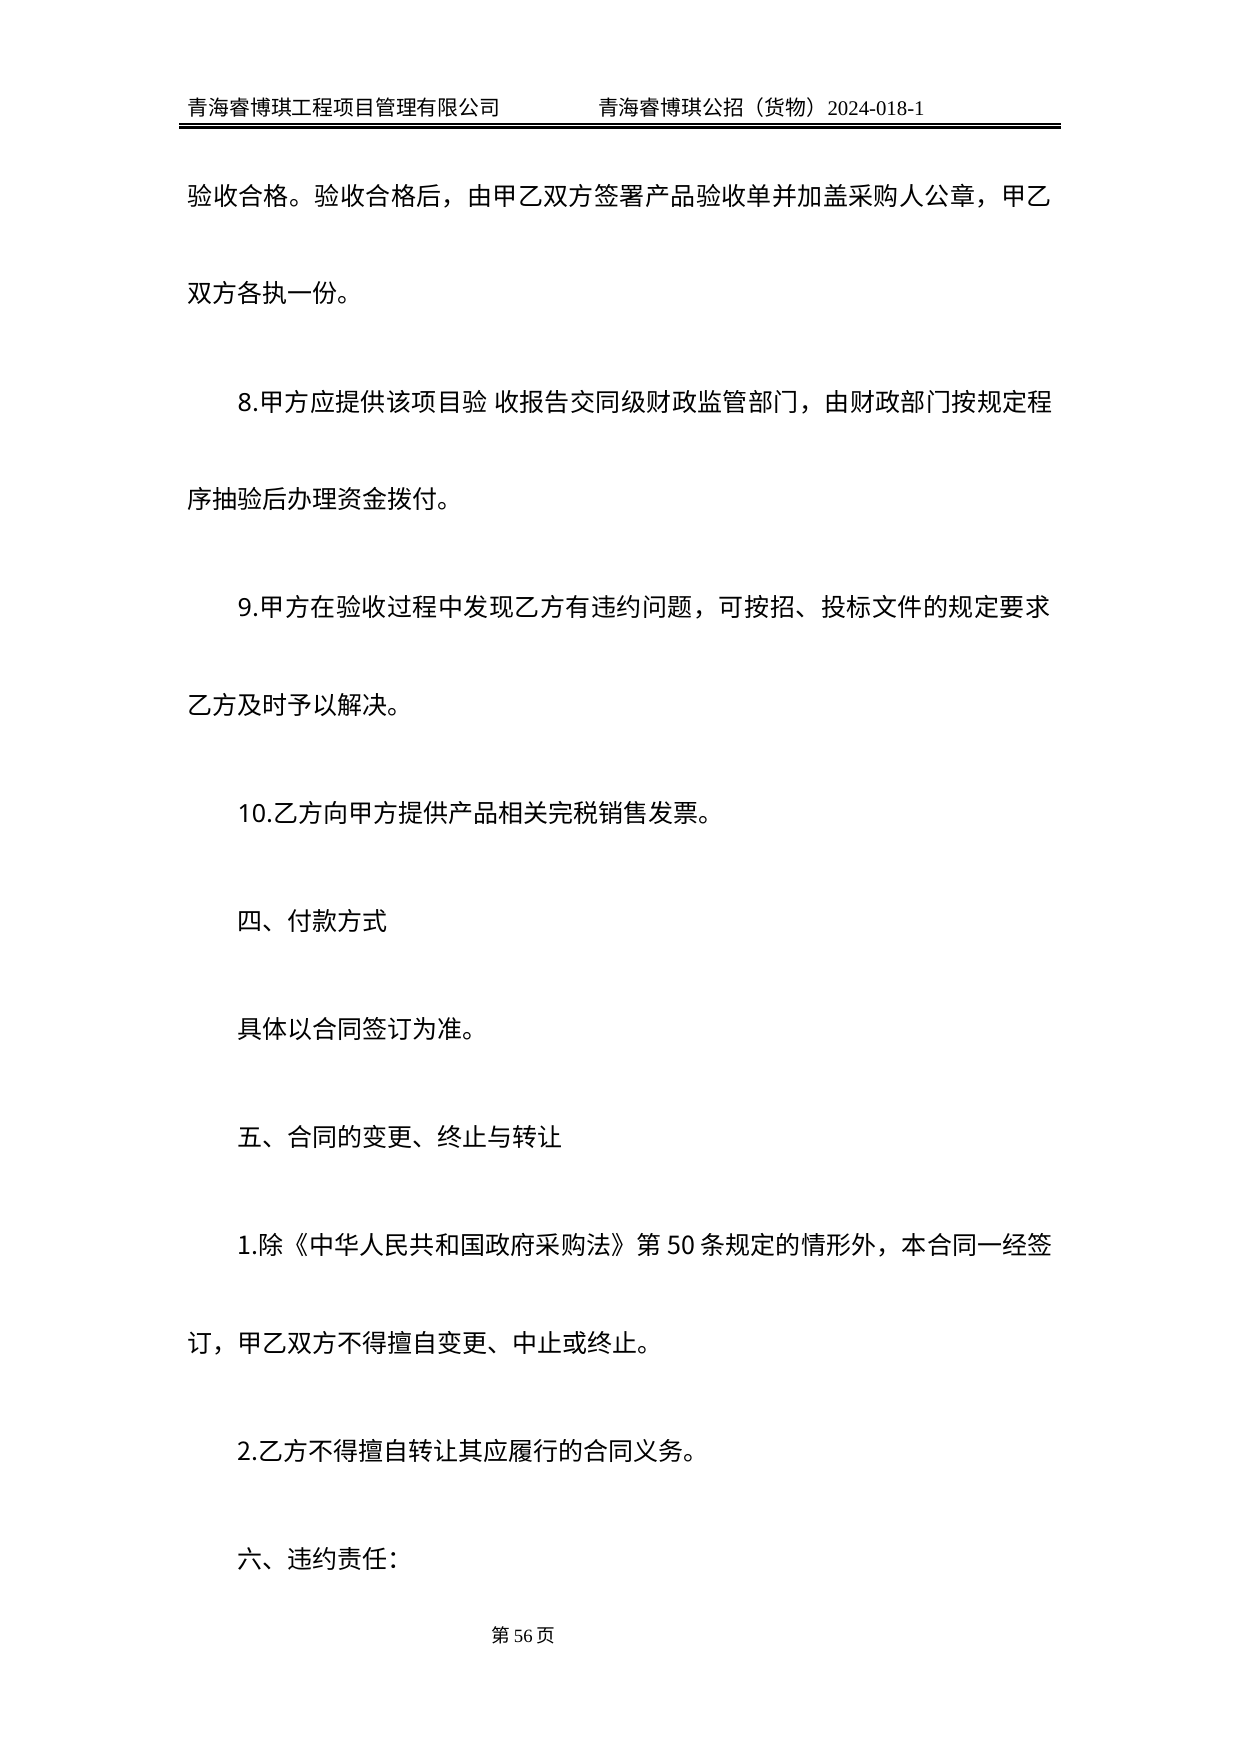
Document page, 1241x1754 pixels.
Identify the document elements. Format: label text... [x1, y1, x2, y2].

text 10.乙方向甲方提供产品相关完税销售发票。 [187, 779, 1053, 844]
text 四、付款方式 [187, 887, 1053, 952]
text 2.乙方不得擅自转让其应履行的合同义务。 [187, 1417, 1053, 1482]
text 1.除《中华人民共和国政府采购法》第50条规定的情形外，本合同一经签订，甲乙双方不得擅自变更、中止或终止。 [187, 1211, 1053, 1374]
text 五、合同的变更、终止与转让 [187, 1103, 1053, 1168]
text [187, 162, 1053, 324]
text 8.甲方应提供该项目验 收报告交同级财政监管部门，由财政部门按规定程序抽验后办理资金拨付。 [187, 368, 1053, 530]
text 六、违约责任： [187, 1525, 1053, 1590]
text 具体以合同签订为准。 [187, 995, 1053, 1060]
text 9.甲方在验收过程中发现乙方有违约问题，可按招、投标文件的规定要求乙方及时予以解决。 [187, 573, 1053, 736]
